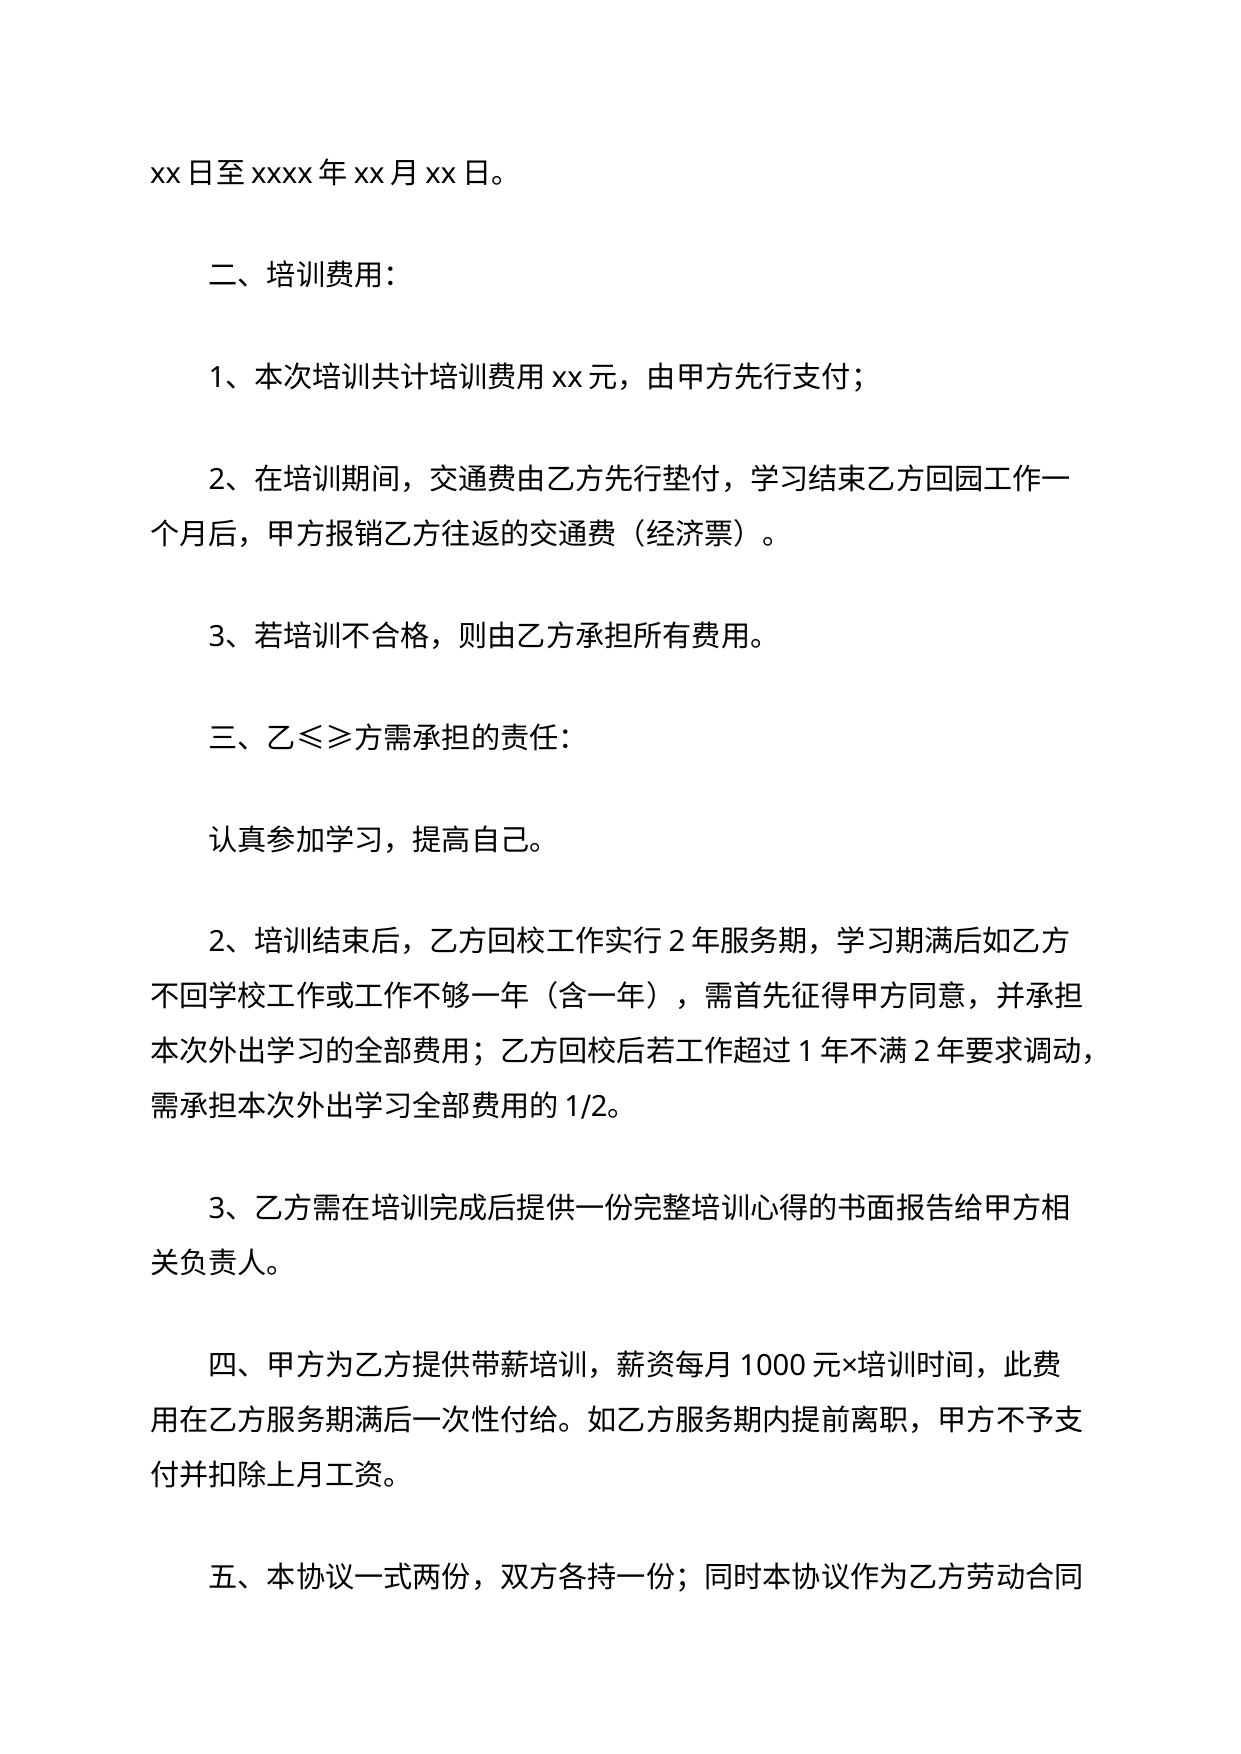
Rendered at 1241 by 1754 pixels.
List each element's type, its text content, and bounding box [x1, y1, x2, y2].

text 二、培训费用： [150, 252, 1090, 294]
text 认真参加学习，提高自己。 [150, 816, 1090, 858]
text 3、乙方需在培训完成后提供一份完整培训心得的书面报告给甲方相关负责人。 [150, 1185, 1090, 1282]
text 3、若培训不合格，则由乙方承担所有费用。 [150, 612, 1090, 655]
text 1、本次培训共计培训费用xx元，由甲方先行支付； [150, 354, 1090, 396]
text 2、培训结束后，乙方回校工作实行2年服务期，学习期满后如乙方不回学校工作或工作不够一年（含一年），需首先征得甲方同意，并承担本次外出学习的全部费用；乙方回校后若工作超过1年不满2年要求调动，需承担本次外出学习全部费用的1∕2。 [150, 918, 1090, 1125]
text 三、乙≤≥方需承担的责任： [150, 714, 1090, 757]
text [150, 150, 1090, 192]
text 2、在培训期间，交通费由乙方先行垫付，学习结束乙方回园工作一个月后，甲方报销乙方往返的交通费（经济票）。 [150, 456, 1090, 553]
text 四、甲方为乙方提供带薪培训，薪资每月1000元×培训时间，此费用在乙方服务期满后一次性付给。如乙方服务期内提前离职，甲方不予支付并扣除上月工资。 [150, 1342, 1090, 1494]
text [150, 1553, 1090, 1596]
